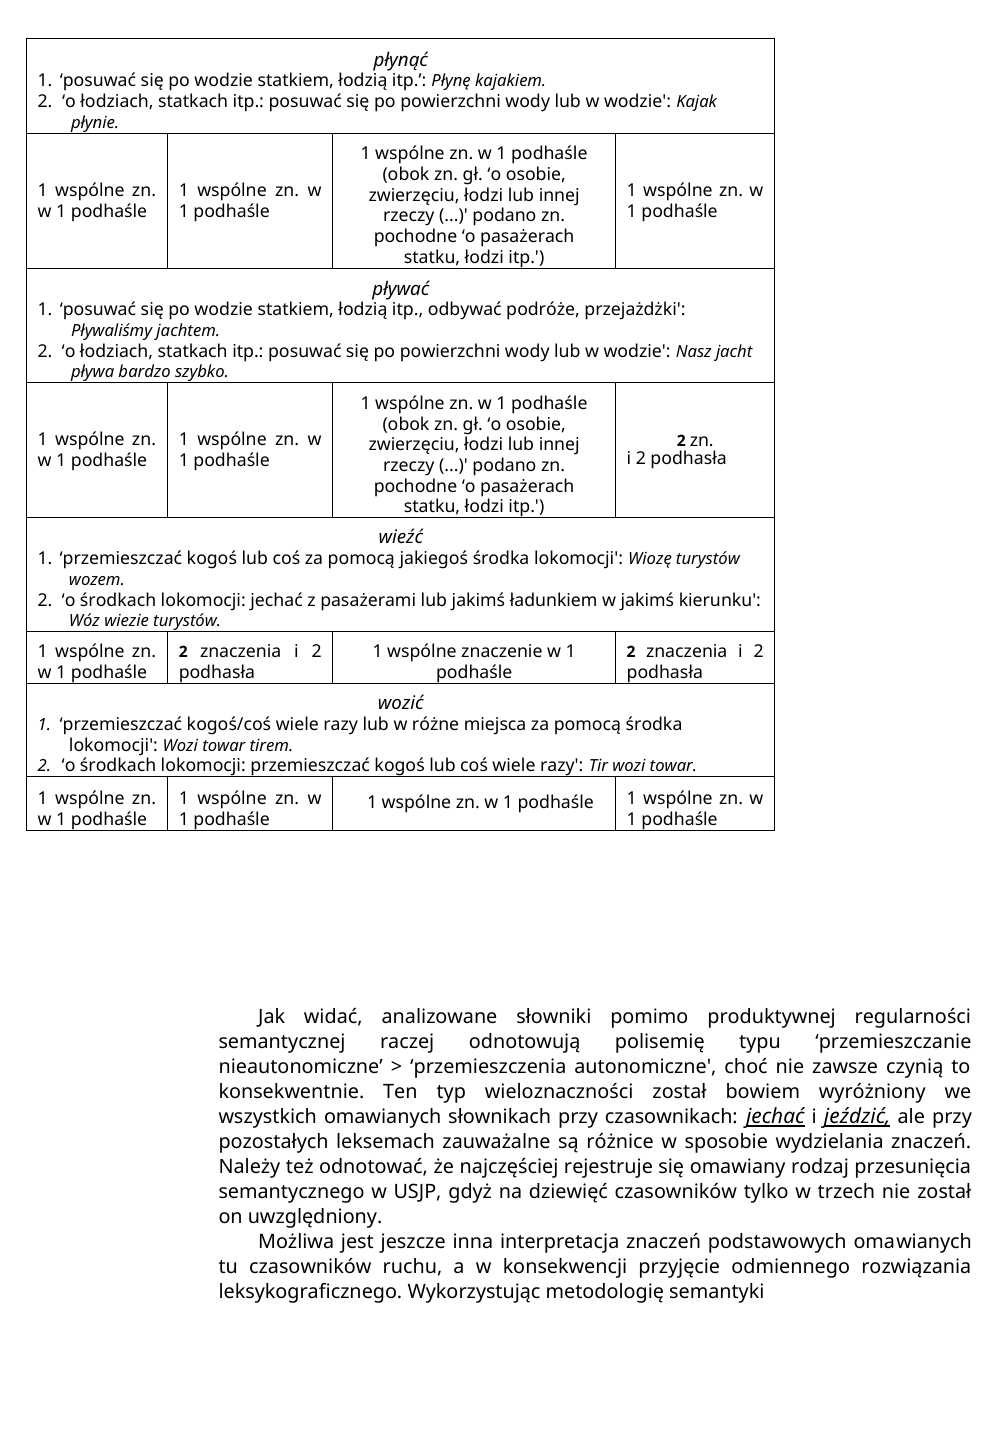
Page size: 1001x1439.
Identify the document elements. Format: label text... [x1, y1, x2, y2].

table_cell wieźć ‘przemieszczać kogoś lub coś za pomocą jakiegoś środka lokomocji': Wiozę turystów wozem. ‘o środkach lokomocji: jechać z pasażerami lub jakimś ładunkiem w jakimś kierunku': Wóz wiezie turystów. [27, 518, 774, 631]
table_cell 1 wspólne zn. w 1 podhaśle [168, 134, 332, 267]
table_cell 1 wspólne zn. w 1 podhaśle [168, 383, 332, 517]
table_cell 1 wspólne zn. w 1 podhaśle [616, 777, 774, 829]
text Jak widać, analizowane słowniki pomimo produktywnej regularności semantycznej raczej odnotowują polisemię typu ‘przemieszczanie nieautonomiczne’ > ‘przemieszczenia autonomiczne', choć nie zawsze czynią to konsekwentnie. Ten typ wieloznaczności został bowiem wyróżniony we wszystkich omawianych słownikach przy czasownikach: jechać i jeździć, ale przy pozostałych leksemach zauważalne są różnice w sposobie wydzielania znaczeń. Należy też odnotować, że najczęściej rejestruje się omawiany rodzaj przesunięcia semantycznego w USJP, gdyż na dziewięć czasowników tylko w trzech nie został on uwzględniony. [218, 1003, 972, 1228]
table_cell 1 wspólne zn. w 1 podhaśle [27, 134, 167, 267]
table_cell 2 znaczenia i 2 podhasła [168, 632, 332, 682]
table_cell 1 wspólne zn. w 1 podhaśle [27, 383, 167, 517]
table_cell 2 znaczenia i 2 podhasła [616, 632, 774, 682]
table_cell pływać ‘posuwać się po wodzie statkiem, łodzią itp., odbywać podróże, przejażdżki': Pływaliśmy jachtem. ‘o łodziach, statkach itp.: posuwać się po powierzchni wody lub w wodzie': Nasz jacht pływa bardzo szybko. [27, 269, 774, 382]
table_header płynąć ‘posuwać się po wodzie statkiem, łodzią itp.’: Płynę kajakiem. ‘o łodziach, statkach itp.: posuwać się po powierzchni wody lub w wodzie': Kajak płynie. [27, 39, 774, 132]
table_cell 1 wspólne zn. w 1 podhaśle (obok zn. gł. ‘o osobie, zwierzęciu, łodzi lub innej rzeczy (...)' podano zn. pochodne ‘o pasażerach statku, łodzi itp.') [333, 383, 615, 517]
table_cell 1 wspólne znaczenie w 1 podhaśle [333, 632, 615, 682]
table_cell wozić ‘przemieszczać kogoś/coś wiele razy lub w różne miejsca za pomocą środka lokomocji': Wozi towar tirem. ‘o środkach lokomocji: przemieszczać kogoś lub coś wiele razy': Tir wozi towar. [27, 684, 774, 776]
table_cell 1 wspólne zn. w 1 podhaśle [27, 632, 167, 682]
table_cell 1 wspólne zn. w 1 podhaśle (obok zn. gł. ‘o osobie, zwierzęciu, łodzi lub innej rzeczy (...)' podano zn. pochodne ‘o pasażerach statku, łodzi itp.') [333, 134, 615, 267]
table_cell 1 wspólne zn. w 1 podhaśle [333, 777, 615, 829]
table_cell 1 wspólne zn. w 1 podhaśle [27, 777, 167, 829]
text Możliwa jest jeszcze inna interpretacja znaczeń podstawowych omawianych tu czasowników ruchu, a w konsekwencji przyjęcie odmiennego rozwiązania leksykograficznego. Wykorzystując metodologię semantyki [218, 1228, 972, 1303]
table_cell 1 wspólne zn. w 1 podhaśle [168, 777, 332, 829]
table_cell 2 zn. i 2 podhasła [616, 383, 774, 517]
table_cell 1 wspólne zn. w 1 podhaśle [616, 134, 774, 267]
